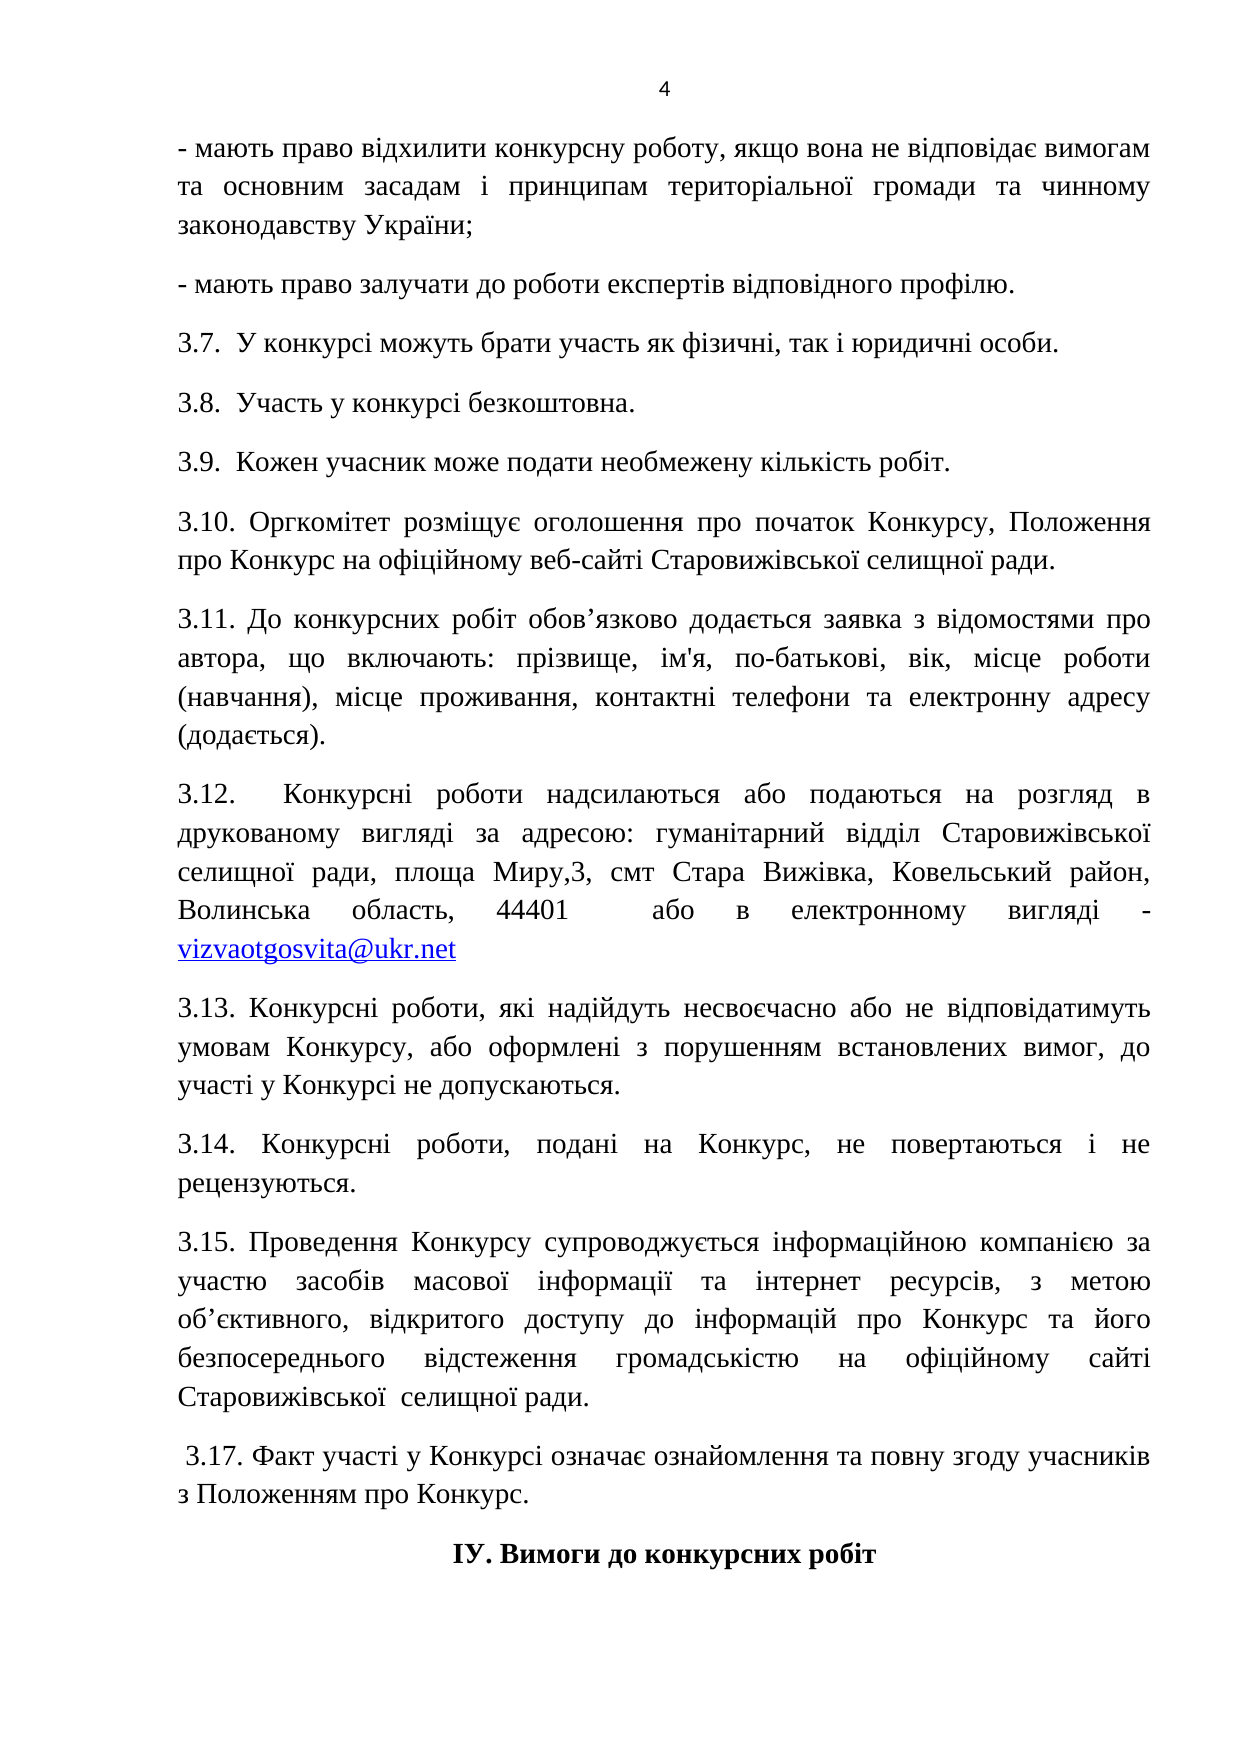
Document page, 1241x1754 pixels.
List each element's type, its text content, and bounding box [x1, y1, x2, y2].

text 3.8. Участь у конкурсі безкоштовна. [177, 385, 1152, 418]
text - мають право відхилити конкурсну роботу, якщо вона не відповідає вимогам та основним засадам і принципам територіальної громади та чинному законодавству України; [177, 130, 1152, 240]
text 3.15. Проведення Конкурсу супроводжується інформаційною компанією за участю засобів масової інформації та інтернет ресурсів, з метою об’єктивного, відкритого доступу до інформацій про Конкурс та його безпосереднього відстеження громадськістю на офіційному сайті Старовижівської селищної ради. [177, 1224, 1152, 1412]
text ІУ. Вимоги до конкурсних робіт [177, 1536, 1152, 1569]
text 3.9. Кожен учасник може подати необмежену кількість робіт. [177, 444, 1152, 478]
text 3.10. Оргкомітет розміщує оголошення про початок Конкурсу, Положення про Конкурс на офіційному веб-сайті Старовижівської селищної ради. [177, 504, 1152, 576]
text 3.7. У конкурсі можуть брати участь як фізичні, так і юридичні особи. [177, 326, 1152, 359]
text 3.11. До конкурсних робіт обов’язково додається заявка з відомостями про автора, що включають: прізвище, ім'я, по-батькові, вік, місце роботи (навчання), місце проживання, контактні телефони та електронну адресу (додається). [177, 602, 1152, 751]
text 3.14. Конкурсні роботи, подані на Конкурс, не повертаються і не рецензуються. [177, 1127, 1152, 1199]
text 3.12. Конкурсні роботи надсилаються або подаються на розгляд в друкованому вигляді за адресою: гуманітарний відділ Старовижівської селищної ради, площа Миру,3, смт Стара Вижівка, Ковельський район, Волинська область, 44401 або в електронному вигляді - vizvaotgosvita@ukr.net [177, 777, 1152, 964]
text 3.17. Факт участі у Конкурсі означає ознайомлення та повну згоду учасників з Положенням про Конкурс. [177, 1438, 1152, 1510]
text - мають право залучати до роботи експертів відповідного профілю. [177, 266, 1152, 300]
text 3.13. Конкурсні роботи, які надійдуть несвоєчасно або не відповідатимуть умовам Конкурсу, або оформлені з порушенням встановлених вимог, до участі у Конкурсі не допускаються. [177, 990, 1152, 1101]
